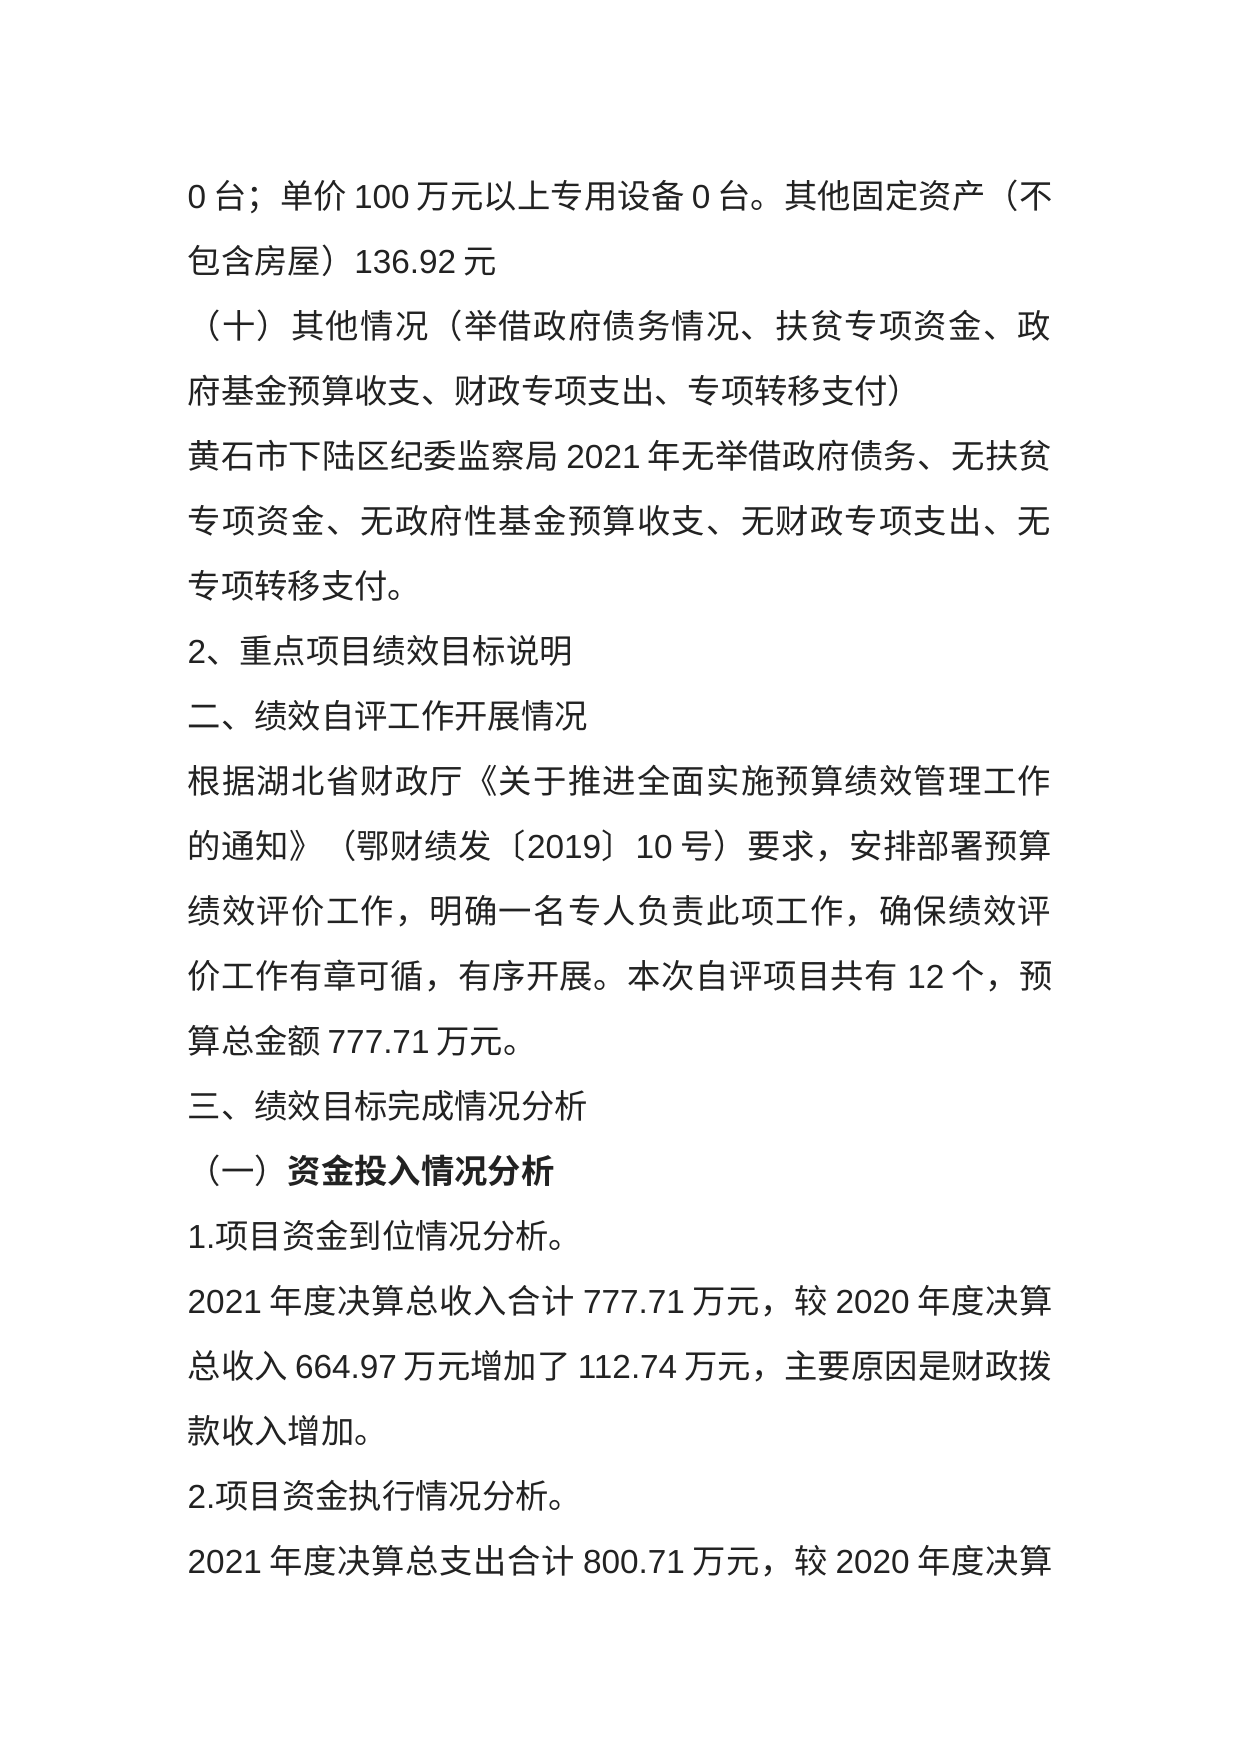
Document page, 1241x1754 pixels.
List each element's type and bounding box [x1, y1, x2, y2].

text [187, 162, 1053, 1592]
